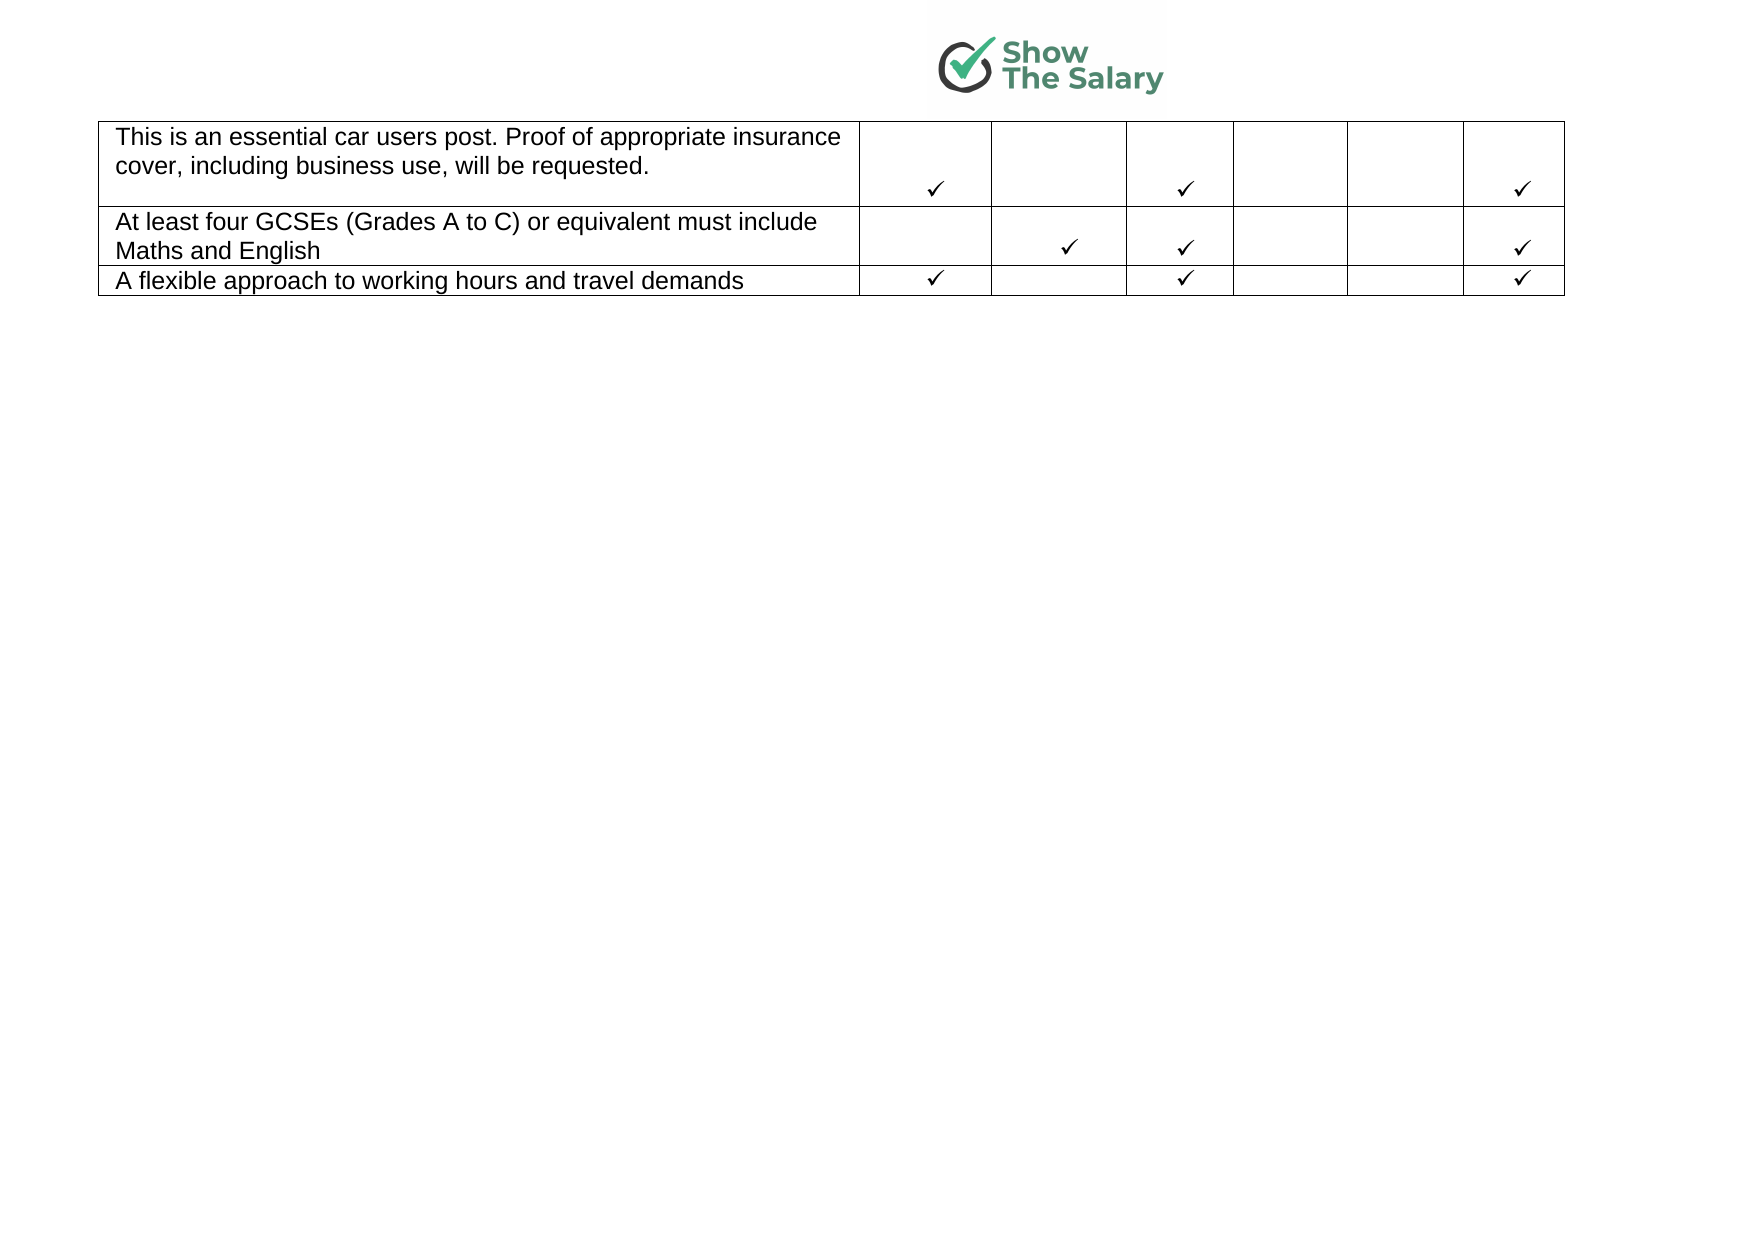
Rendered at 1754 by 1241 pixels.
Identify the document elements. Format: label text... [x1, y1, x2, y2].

table_cell [1234, 207, 1347, 265]
table_cell A flexible approach to working hours and travel demands [99, 266, 859, 294]
table_cell [1127, 122, 1233, 206]
table_cell [1234, 122, 1347, 206]
table_cell At least four GCSEs (Grades A to C) or equivalent must include Maths and English [99, 207, 859, 265]
table_cell [860, 122, 991, 206]
table_cell [1464, 266, 1564, 294]
table_cell [1348, 266, 1463, 294]
table_cell This is an essential car users post. Proof of appropriate insurance cover, including business use, will be requested. [99, 122, 859, 206]
table_cell [992, 266, 1126, 294]
table_cell [1464, 122, 1564, 206]
table_cell [1348, 122, 1463, 206]
table_cell [1348, 207, 1463, 265]
table_cell [860, 207, 991, 265]
picture [926, 0, 1167, 119]
table_cell [860, 266, 991, 294]
table_cell [992, 207, 1126, 265]
table_cell [992, 122, 1126, 206]
table_cell [1234, 266, 1347, 294]
table_cell [1127, 266, 1233, 294]
table_cell [1464, 207, 1564, 265]
table_cell [1127, 207, 1233, 265]
